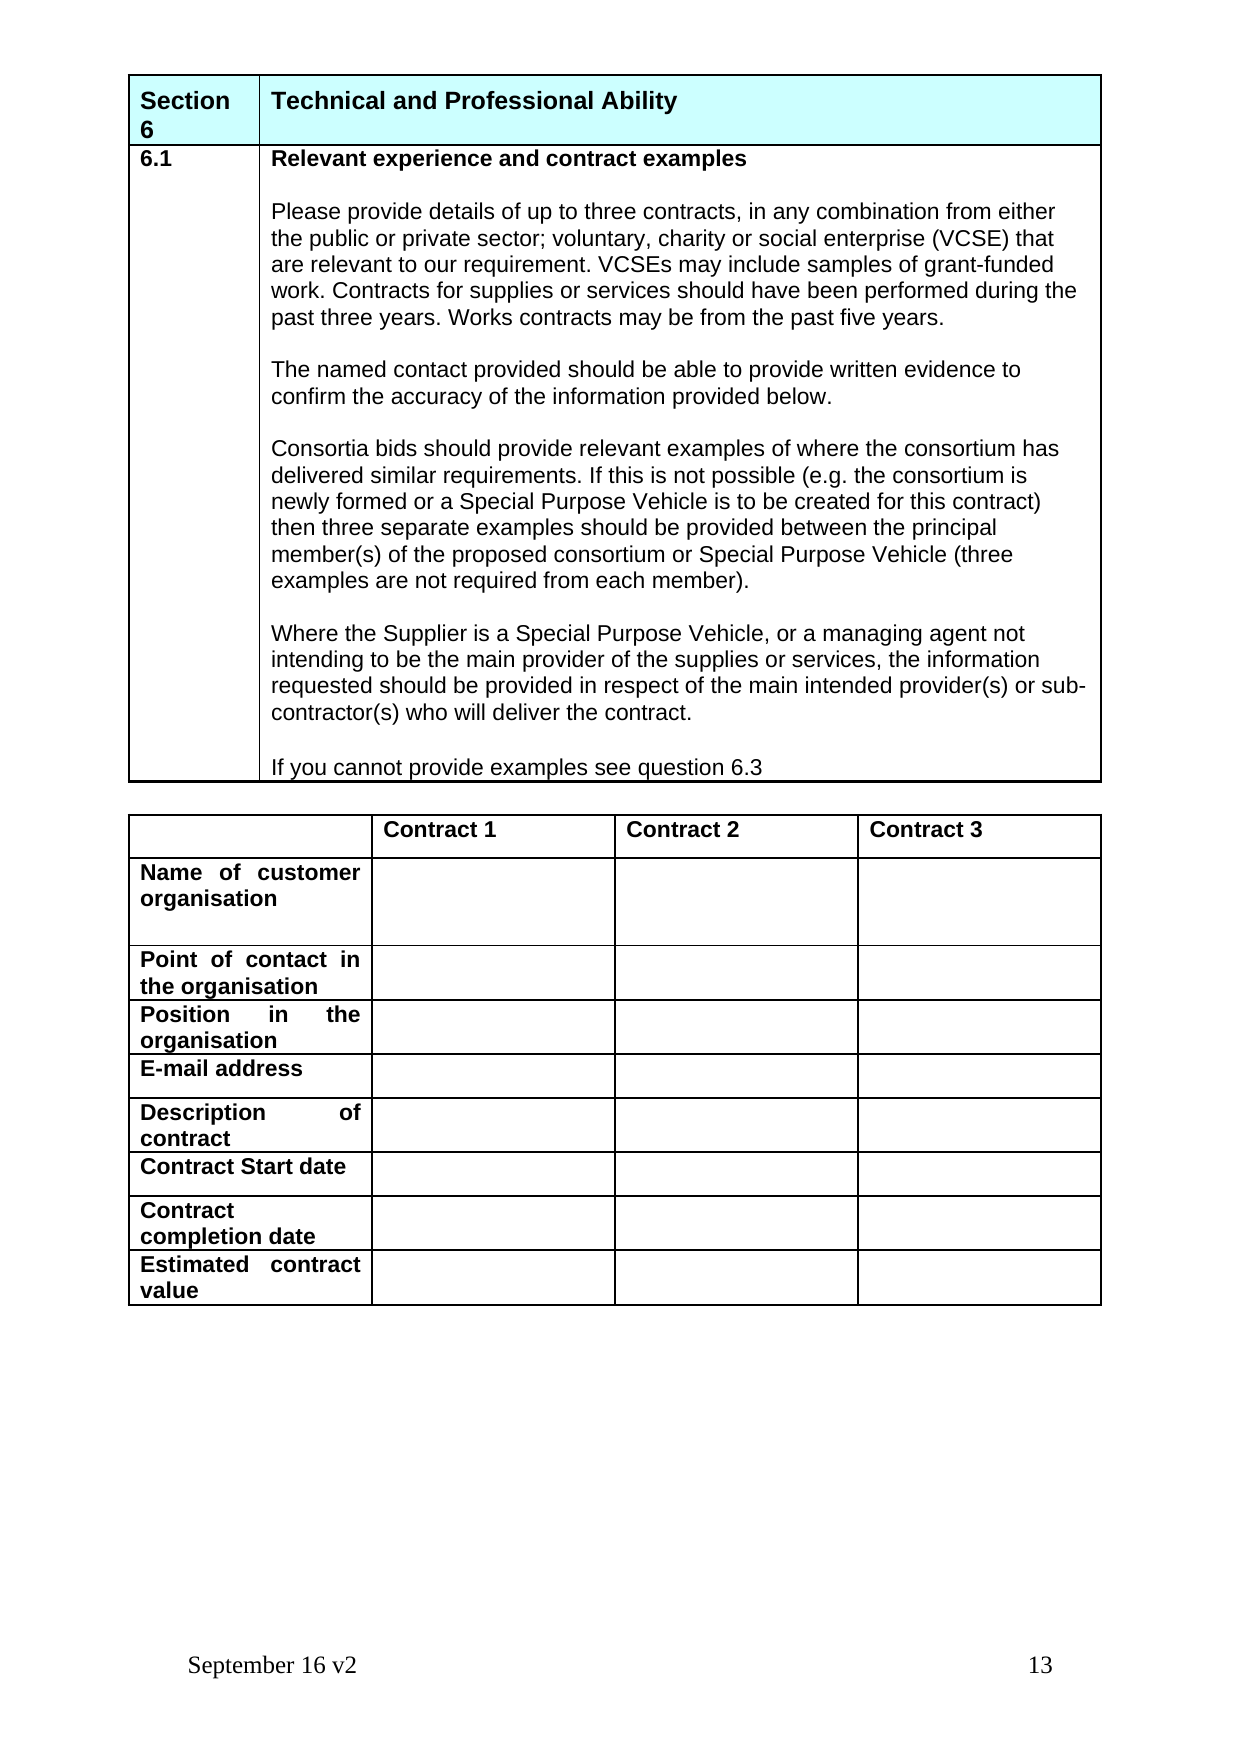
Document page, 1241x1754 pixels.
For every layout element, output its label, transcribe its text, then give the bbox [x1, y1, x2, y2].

table_cell [373, 1153, 614, 1195]
table_cell [859, 1251, 1100, 1303]
table_cell [616, 1153, 857, 1195]
table_cell [859, 1055, 1100, 1097]
table_cell Estimated contract value [130, 1251, 371, 1303]
table_cell [373, 1197, 614, 1249]
table_cell [616, 859, 857, 945]
table_cell [859, 1153, 1100, 1195]
table_header Contract 1 [373, 816, 614, 857]
table_cell [373, 1001, 614, 1053]
table_cell [373, 1055, 614, 1097]
table_header Contract 2 [616, 816, 857, 857]
table_cell Relevant experience and contract examples Please provide details of up to three contracts, in any combination from either the public or private sector; voluntary, charity or social enterprise (VCSE) that are relevant to our requirement. VCSEs may include samples of grant-funded work. Contracts for supplies or services should have been performed during the past three years. Works contracts may be from the past five years. The named contact provided should be able to provide written evidence to confirm the accuracy of the information provided below. Consortia bids should provide relevant examples of where the consortium has delivered similar requirements. If this is not possible (e.g. the consortium is newly formed or a Special Purpose Vehicle is to be created for this contract) then three separate examples should be provided between the principal member(s) of the proposed consortium or Special Purpose Vehicle (three examples are not required from each member). Where the Supplier is a Special Purpose Vehicle, or a managing agent not intending to be the main provider of the supplies or services, the information requested should be provided in respect of the main intended provider(s) or sub-contractor(s) who will deliver the contract. If you cannot provide examples see question 6.3 [260, 146, 1100, 780]
table_header Technical and Professional Ability [260, 76, 1100, 144]
table_cell [859, 1099, 1100, 1151]
table_cell Description of contract [130, 1099, 371, 1151]
table_cell 6.1 [130, 146, 259, 780]
table_cell [859, 1197, 1100, 1249]
table_cell Point of contact in the organisation [130, 946, 371, 999]
table_cell E-mail address [130, 1055, 371, 1097]
table_cell [616, 1197, 857, 1249]
table_cell Contract completion date [130, 1197, 371, 1249]
table_cell [373, 946, 614, 999]
table_cell [859, 859, 1100, 945]
table_cell Contract Start date [130, 1153, 371, 1195]
table_cell [616, 1055, 857, 1097]
table_header Section 6 [130, 76, 259, 144]
table_cell [859, 946, 1100, 999]
table_header [130, 816, 371, 857]
table_cell [616, 1001, 857, 1053]
table_cell Position in the organisation [130, 1001, 371, 1053]
table_cell [859, 1001, 1100, 1053]
table_cell [616, 1099, 857, 1151]
table_cell [373, 859, 614, 945]
table_cell [616, 946, 857, 999]
table_cell [373, 1251, 614, 1303]
table_header Contract 3 [859, 816, 1100, 857]
table_cell [616, 1251, 857, 1303]
table_cell [373, 1099, 614, 1151]
table_cell Name of customer organisation [130, 859, 371, 945]
